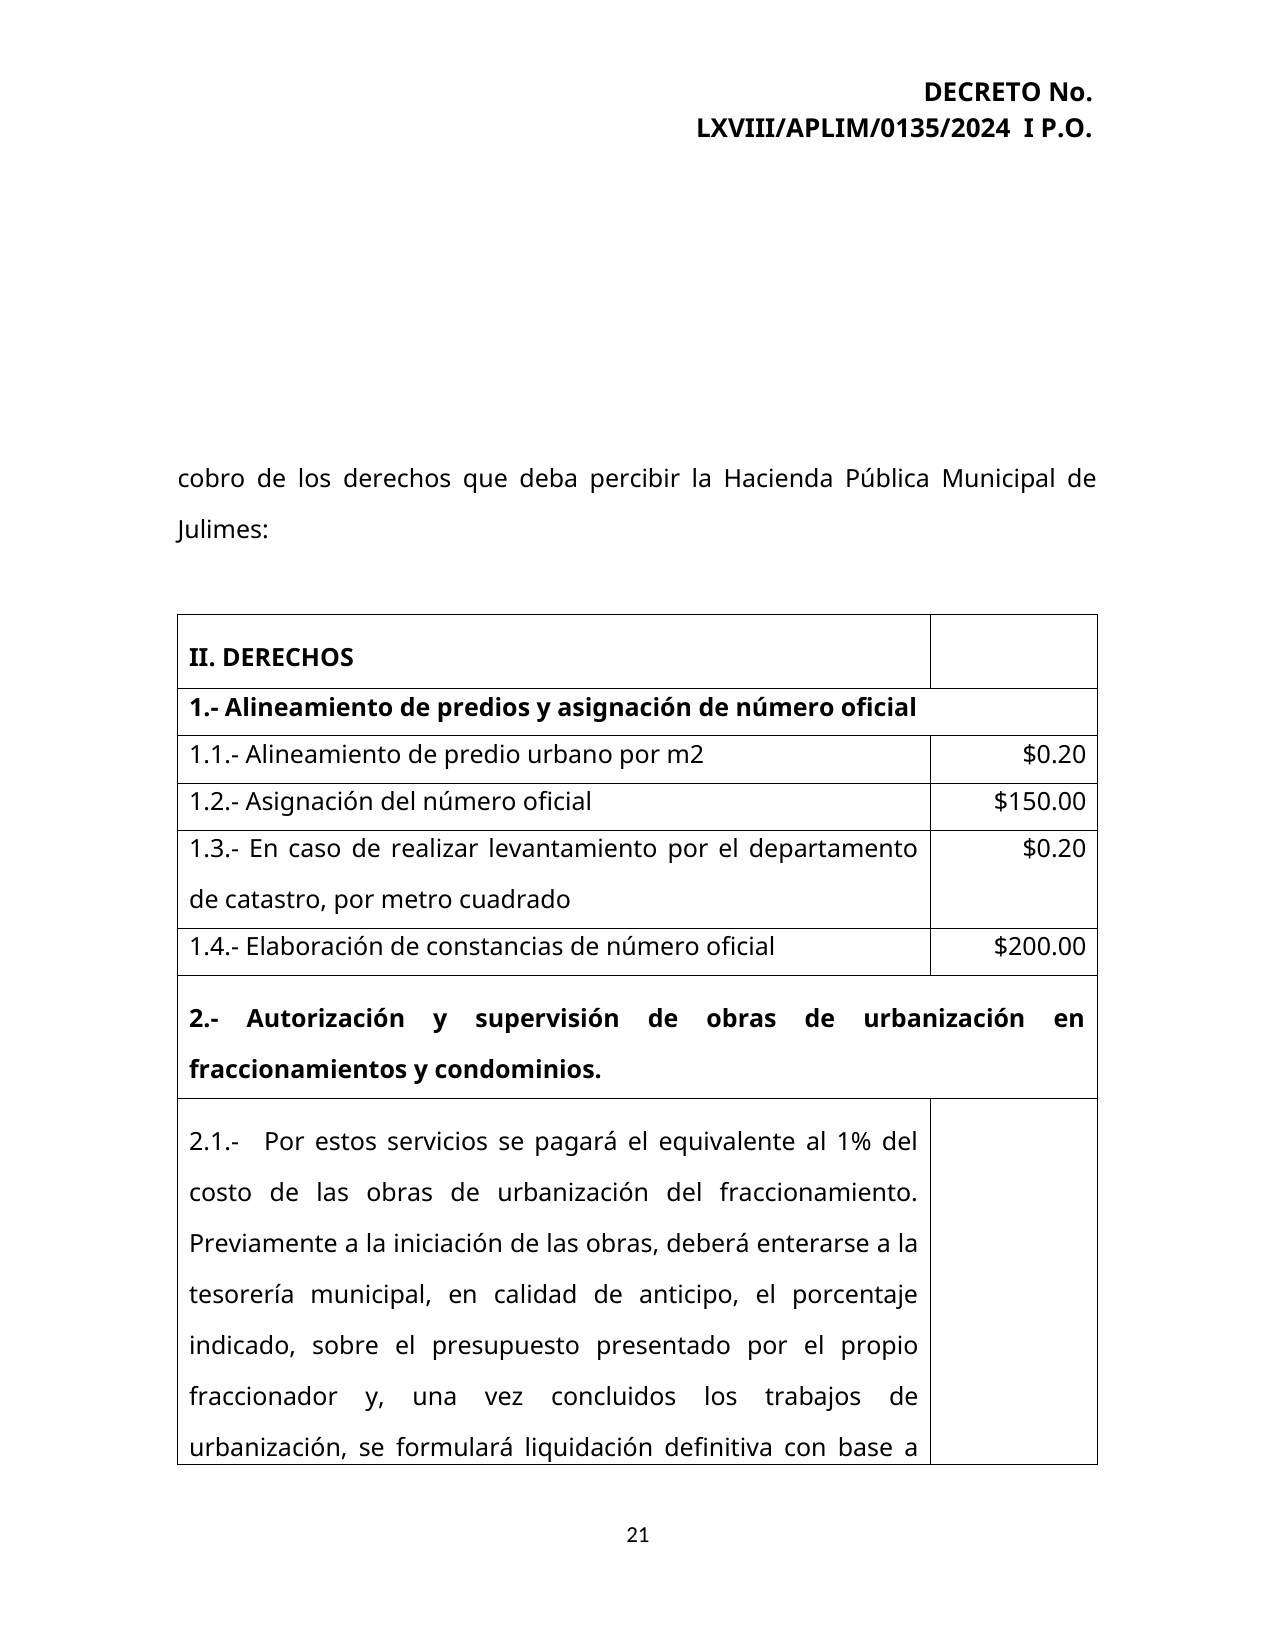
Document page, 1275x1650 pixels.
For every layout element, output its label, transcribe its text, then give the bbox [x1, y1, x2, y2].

table_cell 1.- Alineamiento de predios y asignación de número oficial [178, 689, 1097, 735]
table_cell 1.1.- Alineamiento de predio urbano por m2 [178, 736, 930, 782]
table_cell $0.20 [931, 736, 1097, 782]
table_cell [178, 1099, 930, 1464]
table_cell 1.3.- En caso de realizar levantamiento por el departamento de catastro, por metro cuadrado [178, 831, 930, 928]
table_header II. DERECHOS [178, 615, 930, 688]
table_cell $0.20 [931, 831, 1097, 928]
table_cell [931, 1099, 1097, 1464]
table_cell 1.4.- Elaboración de constancias de número oficial [178, 929, 930, 975]
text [177, 461, 1098, 546]
table_cell $200.00 [931, 929, 1097, 975]
table_cell 1.2.- Asignación del número oficial [178, 784, 930, 829]
table_cell $150.00 [931, 784, 1097, 829]
table_header [931, 615, 1097, 688]
table_cell 2.- Autorización y supervisión de obras de urbanización en fraccionamientos y condominios. [178, 976, 1097, 1098]
